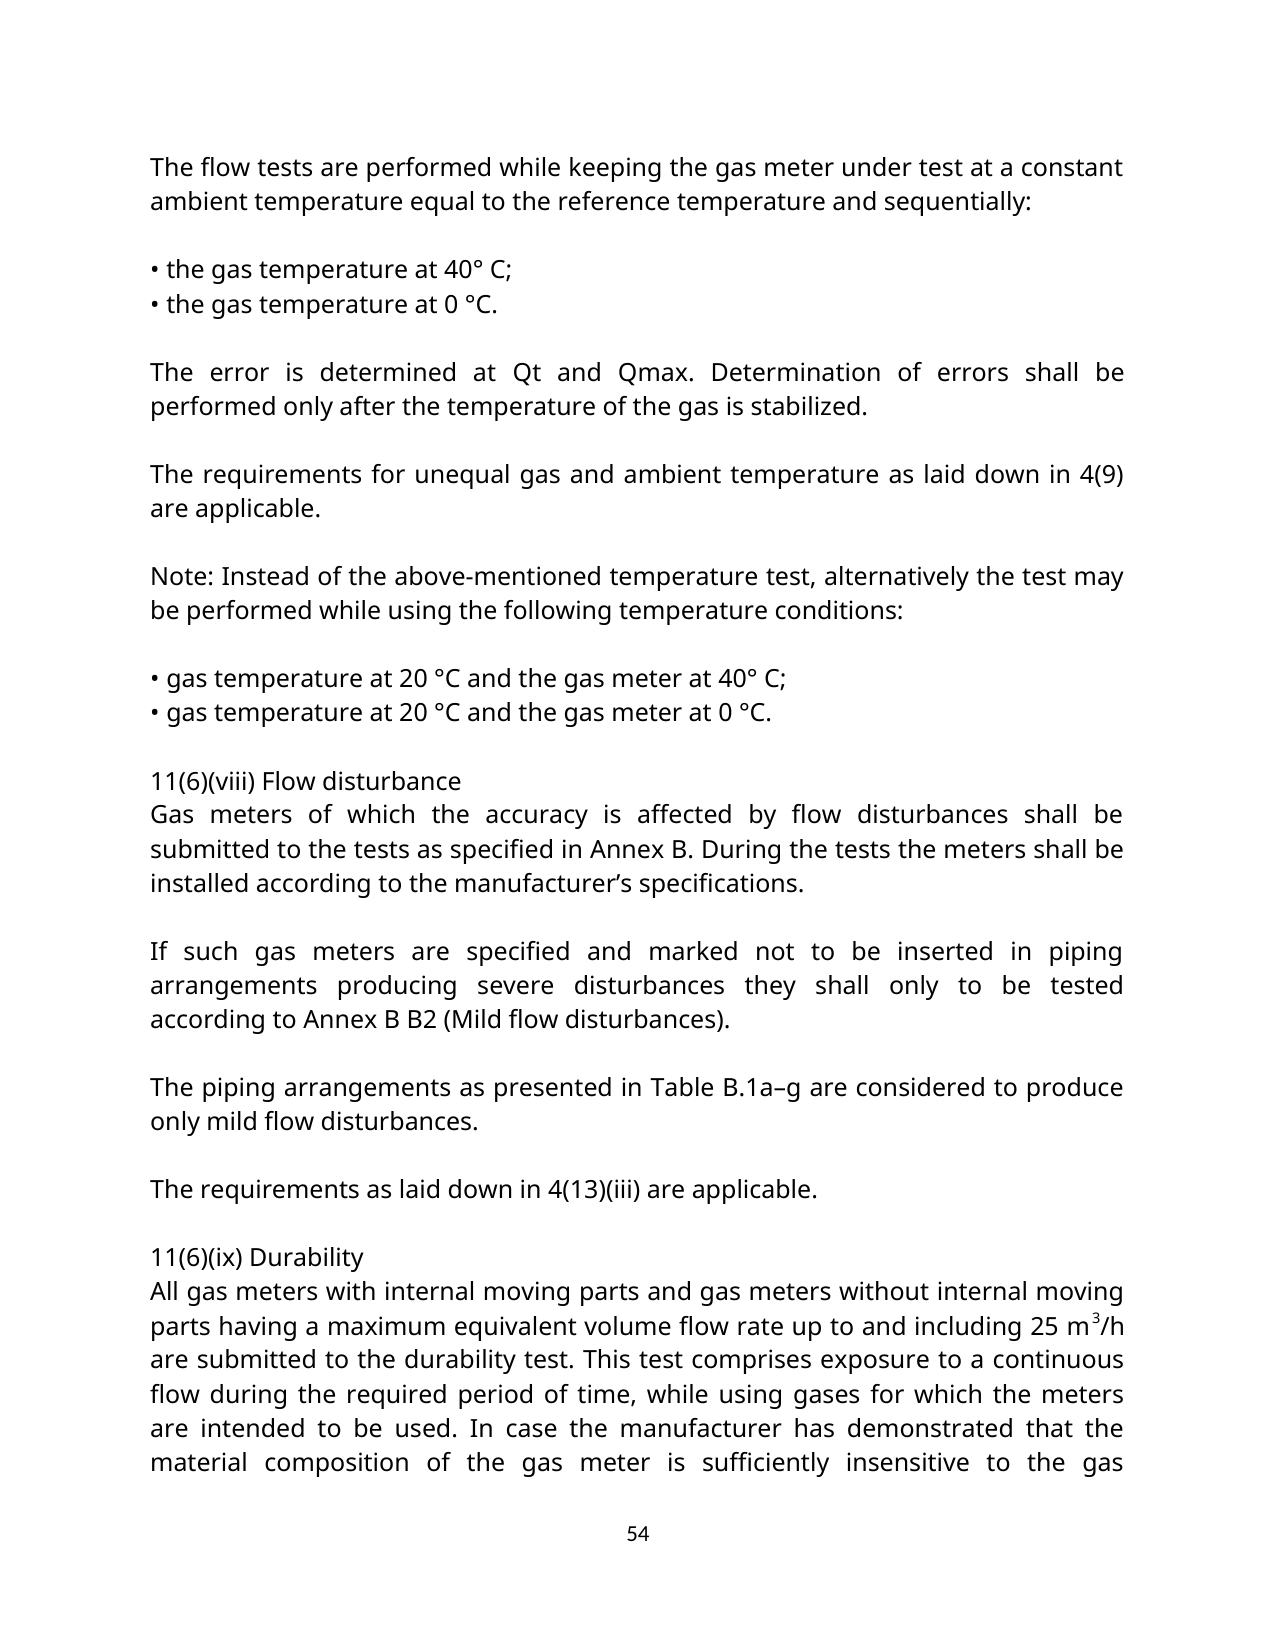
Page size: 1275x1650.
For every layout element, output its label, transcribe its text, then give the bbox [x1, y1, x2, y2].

text The piping arrangements as presented in Table B.1a–g are considered to produce only mild flow disturbances. [150, 1070, 1125, 1138]
text • gas temperature at 20 °C and the gas meter at 40° C; [150, 661, 1125, 695]
text 11(6)(viii) Flow disturbance [150, 763, 1125, 797]
text The requirements as laid down in 4(13)(iii) are applicable. [150, 1172, 1125, 1206]
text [150, 1274, 1125, 1478]
text Note: Instead of the above-mentioned temperature test, alternatively the test may be performed while using the following temperature conditions: [150, 559, 1125, 627]
text If such gas meters are specified and marked not to be inserted in piping arrangements producing severe disturbances they shall only to be tested according to Annex B B2 (Mild flow disturbances). [150, 933, 1125, 1036]
text The flow tests are performed while keeping the gas meter under test at a constant ambient temperature equal to the reference temperature and sequentially: [150, 150, 1125, 218]
text • the gas temperature at 40° C; [150, 252, 1125, 286]
text • gas temperature at 20 °C and the gas meter at 0 °C. [150, 695, 1125, 729]
text The error is determined at Qt and Qmax. Determination of errors shall be performed only after the temperature of the gas is stabilized. [150, 354, 1125, 422]
text Gas meters of which the accuracy is affected by flow disturbances shall be submitted to the tests as specified in Annex B. During the tests the meters shall be installed according to the manufacturer’s specifications. [150, 797, 1125, 899]
text • the gas temperature at 0 °C. [150, 286, 1125, 320]
text 11(6)(ix) Durability [150, 1240, 1125, 1274]
text The requirements for unequal gas and ambient temperature as laid down in 4(9) are applicable. [150, 457, 1125, 525]
